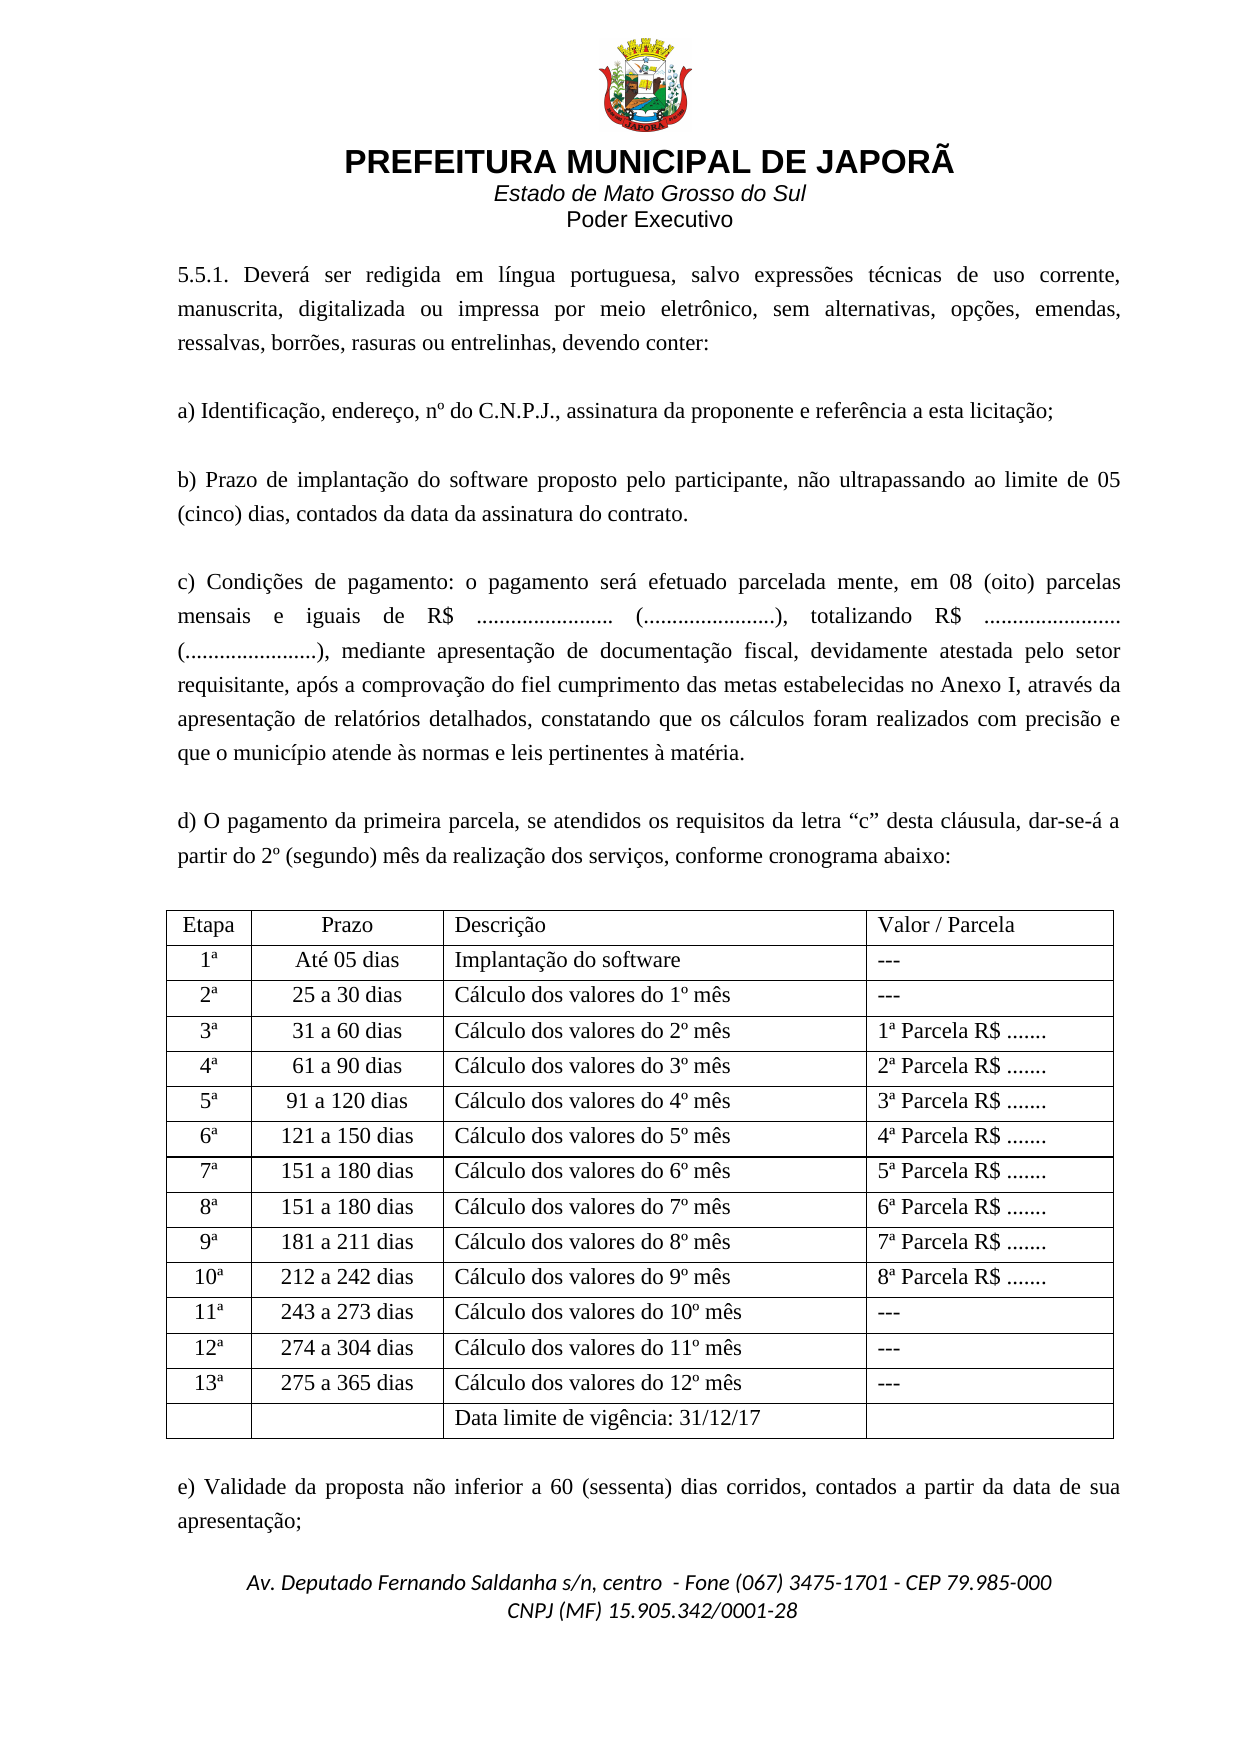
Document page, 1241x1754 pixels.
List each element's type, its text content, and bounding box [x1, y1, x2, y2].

table_cell 243 a 273 dias [252, 1298, 443, 1332]
table_cell 61 a 90 dias [252, 1052, 443, 1086]
table_cell 11ª [167, 1298, 251, 1332]
table_cell 6ª Parcela R$ ....... [867, 1193, 1113, 1227]
table_cell Cálculo dos valores do 8º mês [444, 1228, 866, 1262]
table_cell 13ª [167, 1369, 251, 1403]
table_cell 4ª [167, 1052, 251, 1086]
table_cell 10ª [167, 1263, 251, 1297]
table_cell 5ª [167, 1087, 251, 1121]
table_cell 8ª Parcela R$ ....... [867, 1263, 1113, 1297]
text b) Prazo de implantação do software proposto pelo participante, não ultrapassando ao limite de 05 (cinco) dias, contados da data da assinatura do contrato. [177, 466, 1122, 526]
table_cell 275 a 365 dias [252, 1369, 443, 1403]
table_cell Cálculo dos valores do 5º mês [444, 1122, 866, 1156]
table_cell --- [867, 946, 1113, 980]
table_cell 121 a 150 dias [252, 1122, 443, 1156]
table_cell 1ª [167, 946, 251, 980]
table_cell 1ª Parcela R$ ....... [867, 1017, 1113, 1051]
table_cell 6ª [167, 1122, 251, 1156]
table_cell [167, 1404, 251, 1438]
table_cell --- [867, 981, 1113, 1016]
table_header Prazo [252, 911, 443, 945]
table_cell 9ª [167, 1228, 251, 1262]
table_header Etapa [167, 911, 251, 945]
table_cell 5ª Parcela R$ ....... [867, 1158, 1113, 1192]
table_cell 7ª Parcela R$ ....... [867, 1228, 1113, 1262]
table_cell 2ª Parcela R$ ....... [867, 1052, 1113, 1086]
text e) Validade da proposta não inferior a 60 (sessenta) dias corridos, contados a partir da data de sua apresentação; [177, 1473, 1122, 1534]
table_cell --- [867, 1334, 1113, 1368]
table_cell 3ª Parcela R$ ....... [867, 1087, 1113, 1121]
text c) Condições de pagamento: o pagamento será efetuado parcelada mente, em 08 (oito) parcelas mensais e iguais de R$ ........................ (.......................), totalizando R$ ........................ (.......................), mediante apresentação de documentação fiscal, devidamente atestada pelo setor requisitante, após a comprovação do fiel cumprimento das metas estabelecidas no Anexo I, através da apresentação de relatórios detalhados, constatando que os cálculos foram realizados com precisão e que o município atende às normas e leis pertinentes à matéria. [177, 568, 1122, 766]
table_cell Cálculo dos valores do 12º mês [444, 1369, 866, 1403]
table_cell [252, 1404, 443, 1438]
table_cell Implantação do software [444, 946, 866, 980]
table_cell 3ª [167, 1017, 251, 1051]
table_cell Até 05 dias [252, 946, 443, 980]
table_cell Cálculo dos valores do 10º mês [444, 1298, 866, 1332]
table_cell Cálculo dos valores do 4º mês [444, 1087, 866, 1121]
table_cell 31 a 60 dias [252, 1017, 443, 1051]
picture [598, 38, 693, 132]
table_cell --- [867, 1298, 1113, 1332]
table_header Valor / Parcela [867, 911, 1113, 945]
table_cell Cálculo dos valores do 7º mês [444, 1193, 866, 1227]
text a) Identificação, endereço, nº do C.N.P.J., assinatura da proponente e referência a esta licitação; [177, 397, 1122, 424]
text 5.5.1. Deverá ser redigida em língua portuguesa, salvo expressões técnicas de uso corrente, manuscrita, digitalizada ou impressa por meio eletrônico, sem alternativas, opções, emendas, ressalvas, borrões, rasuras ou entrelinhas, devendo conter: [177, 261, 1122, 356]
table_cell 274 a 304 dias [252, 1334, 443, 1368]
table_cell 12ª [167, 1334, 251, 1368]
table_cell Cálculo dos valores do 6º mês [444, 1158, 866, 1192]
table_cell 91 a 120 dias [252, 1087, 443, 1121]
table_cell 25 a 30 dias [252, 981, 443, 1016]
table_cell 4ª Parcela R$ ....... [867, 1122, 1113, 1156]
table_cell 2ª [167, 981, 251, 1016]
table_header Descrição [444, 911, 866, 945]
table_cell 181 a 211 dias [252, 1228, 443, 1262]
text d) O pagamento da primeira parcela, se atendidos os requisitos da letra “c” desta cláusula, dar-se-á a partir do 2º (segundo) mês da realização dos serviços, conforme cronograma abaixo: [177, 807, 1122, 868]
table_cell Cálculo dos valores do 9º mês [444, 1263, 866, 1297]
table_cell [867, 1404, 1113, 1438]
table_cell 8ª [167, 1193, 251, 1227]
table_cell Cálculo dos valores do 1º mês [444, 981, 866, 1016]
table_cell Cálculo dos valores do 2º mês [444, 1017, 866, 1051]
table_cell 151 a 180 dias [252, 1193, 443, 1227]
table_cell 7ª [167, 1158, 251, 1192]
table_cell Data limite de vigência: 31/12/17 [444, 1404, 866, 1438]
table_cell Cálculo dos valores do 3º mês [444, 1052, 866, 1086]
table_cell --- [867, 1369, 1113, 1403]
table_cell 151 a 180 dias [252, 1158, 443, 1192]
table_cell Cálculo dos valores do 11º mês [444, 1334, 866, 1368]
table_cell 212 a 242 dias [252, 1263, 443, 1297]
